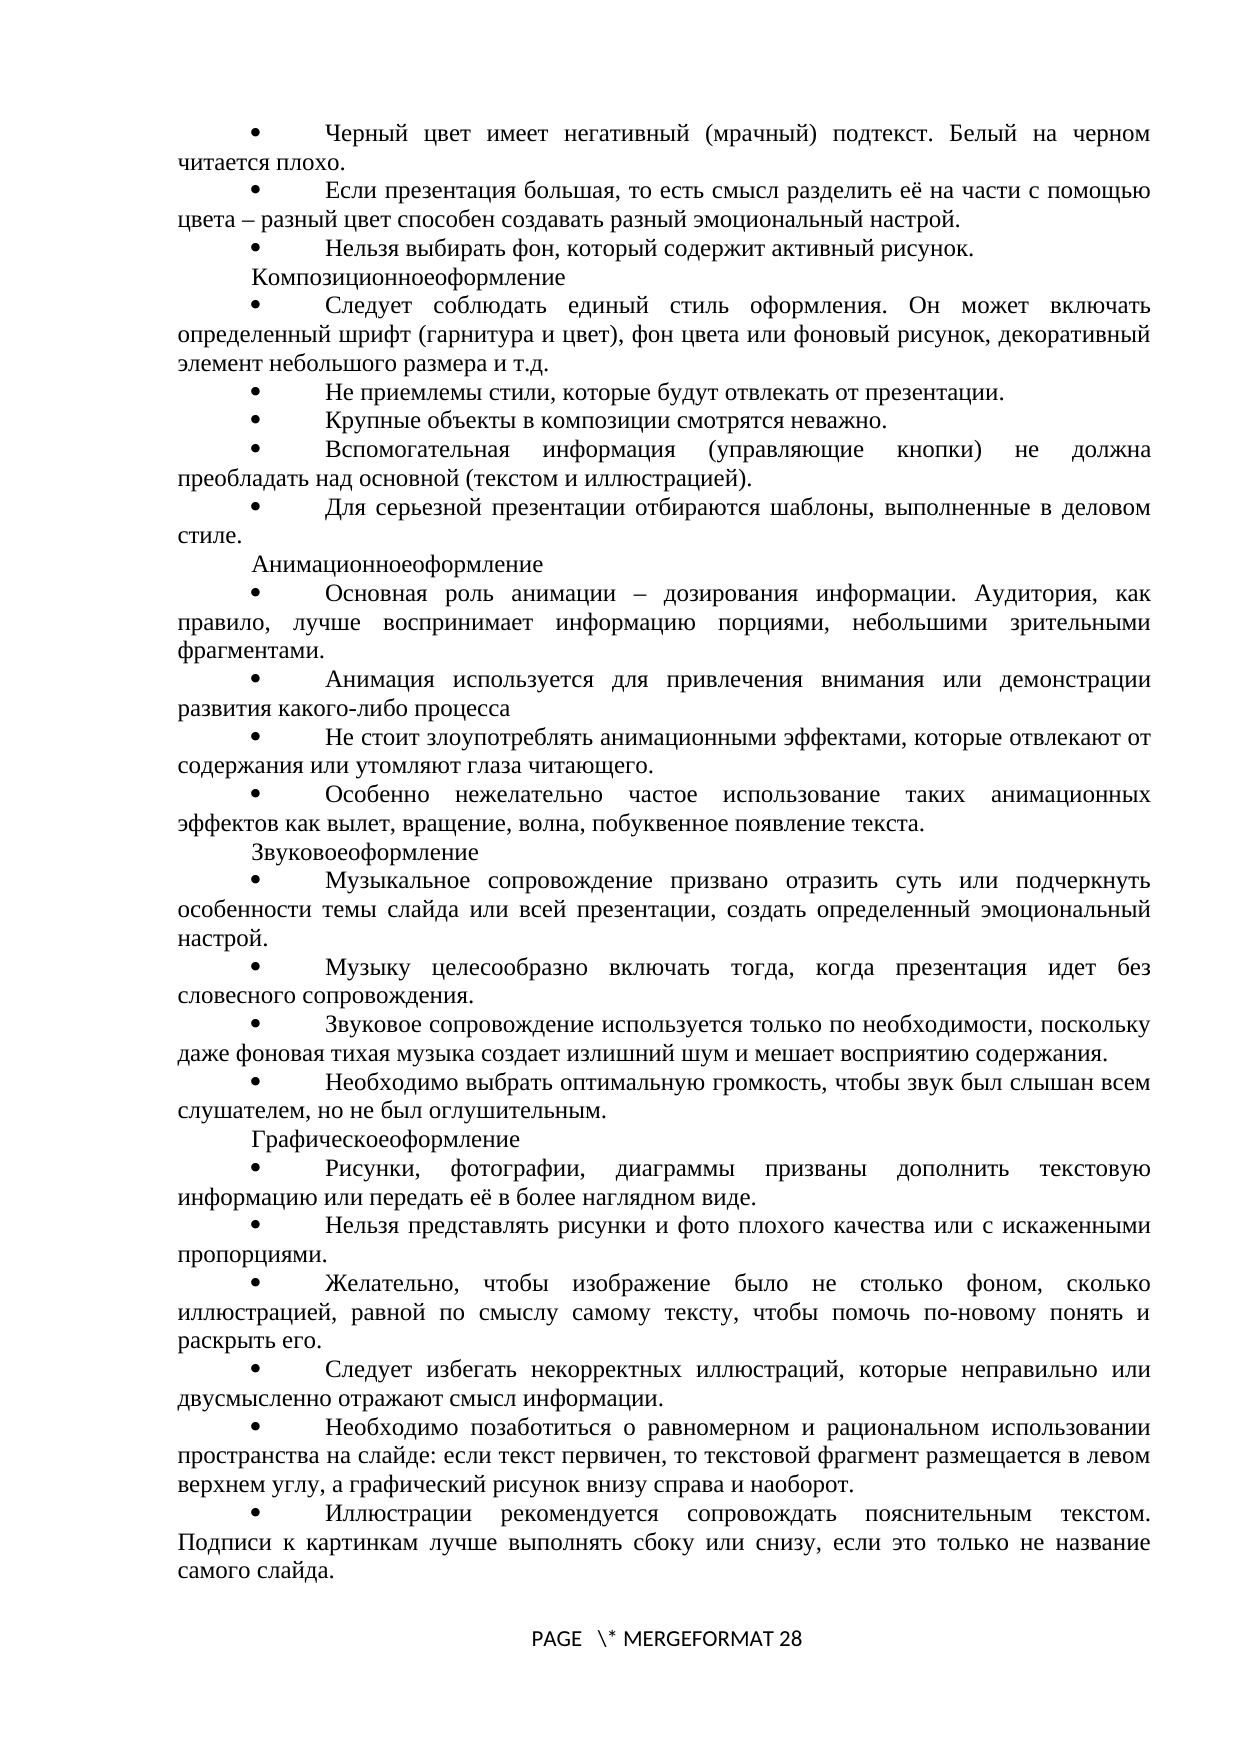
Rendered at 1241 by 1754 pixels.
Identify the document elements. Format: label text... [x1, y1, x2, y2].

list Следует соблюдать единый стиль оформления. Он может включать определенный шрифт (гарнитура и цвет), фон цвета или фоновый рисунок, декоративный элемент небольшого размера и т.д. [177, 291, 1152, 377]
list Желательно, чтобы изображение было не столько фоном, сколько иллюстрацией, равной по смыслу самому тексту, чтобы помочь по-новому понять и раскрыть его. [177, 1268, 1152, 1354]
list Не стоит злоупотреблять анимационными эффектами, которые отвлекают от содержания или утомляют глаза читающего. [177, 722, 1152, 779]
list Нельзя выбирать фон, который содержит активный рисунок. [177, 233, 1152, 262]
list Звуковое сопровождение используется только по необходимости, поскольку даже фоновая тихая музыка создает излишний шум и мешает восприятию содержания. [177, 1009, 1152, 1067]
list Иллюстрации рекомендуется сопровождать пояснительным текстом. Подписи к картинкам лучше выполнять сбоку или снизу, если это только не название самого слайда. [177, 1498, 1152, 1584]
list Черный цвет имеет негативный (мрачный) подтекст. Белый на черном читается плохо. [177, 118, 1152, 176]
list Нельзя представлять рисунки и фото плохого качества или с искаженными пропорциями. [177, 1211, 1152, 1268]
list Для серьезной презентации отбираются шаблоны, выполненные в деловом стиле. [177, 492, 1152, 549]
list Музыкальное сопровождение призвано отразить суть или подчеркнуть особенности темы слайда или всей презентации, создать определенный эмоциональный настрой. [177, 866, 1152, 952]
text Композиционноеоформление [177, 262, 1152, 291]
text Звуковоеоформление [177, 837, 1152, 866]
list Музыку целесообразно включать тогда, когда презентация идет без словесного сопровождения. [177, 952, 1152, 1009]
list Не приемлемы стили, которые будут отвлекать от презентации. [177, 377, 1152, 406]
list Необходимо выбрать оптимальную громкость, чтобы звук был слышан всем слушателем, но не был оглушительным. [177, 1067, 1152, 1124]
list Если презентация большая, то есть смысл разделить её на части с помощью цвета – разный цвет способен создавать разный эмоциональный настрой. [177, 176, 1152, 233]
list Крупные объекты в композиции смотрятся неважно. [177, 406, 1152, 434]
text Анимационноеоформление [177, 549, 1152, 578]
list Необходимо позаботиться о равномерном и рациональном использовании пространства на слайде: если текст первичен, то текстовой фрагмент размещается в левом верхнем углу, а графический рисунок внизу справа и наоборот. [177, 1412, 1152, 1498]
list Следует избегать некорректных иллюстраций, которые неправильно или двусмысленно отражают смысл информации. [177, 1354, 1152, 1412]
list Особенно нежелательно частое использование таких анимационных эффектов как вылет, вращение, волна, побуквенное появление текста. [177, 779, 1152, 837]
text Графическоеоформление [177, 1124, 1152, 1153]
list Анимация используется для привлечения внимания или демонстрации развития какого-либо процесса [177, 664, 1152, 722]
list Вспомогательная информация (управляющие кнопки) не должна преобладать над основной (текстом и иллюстрацией). [177, 434, 1152, 492]
list Основная роль анимации – дозирования информации. Аудитория, как правило, лучше воспринимает информацию порциями, небольшими зрительными фрагментами. [177, 578, 1152, 664]
list Рисунки, фотографии, диаграммы призваны дополнить текстовую информацию или передать её в более наглядном виде. [177, 1153, 1152, 1211]
